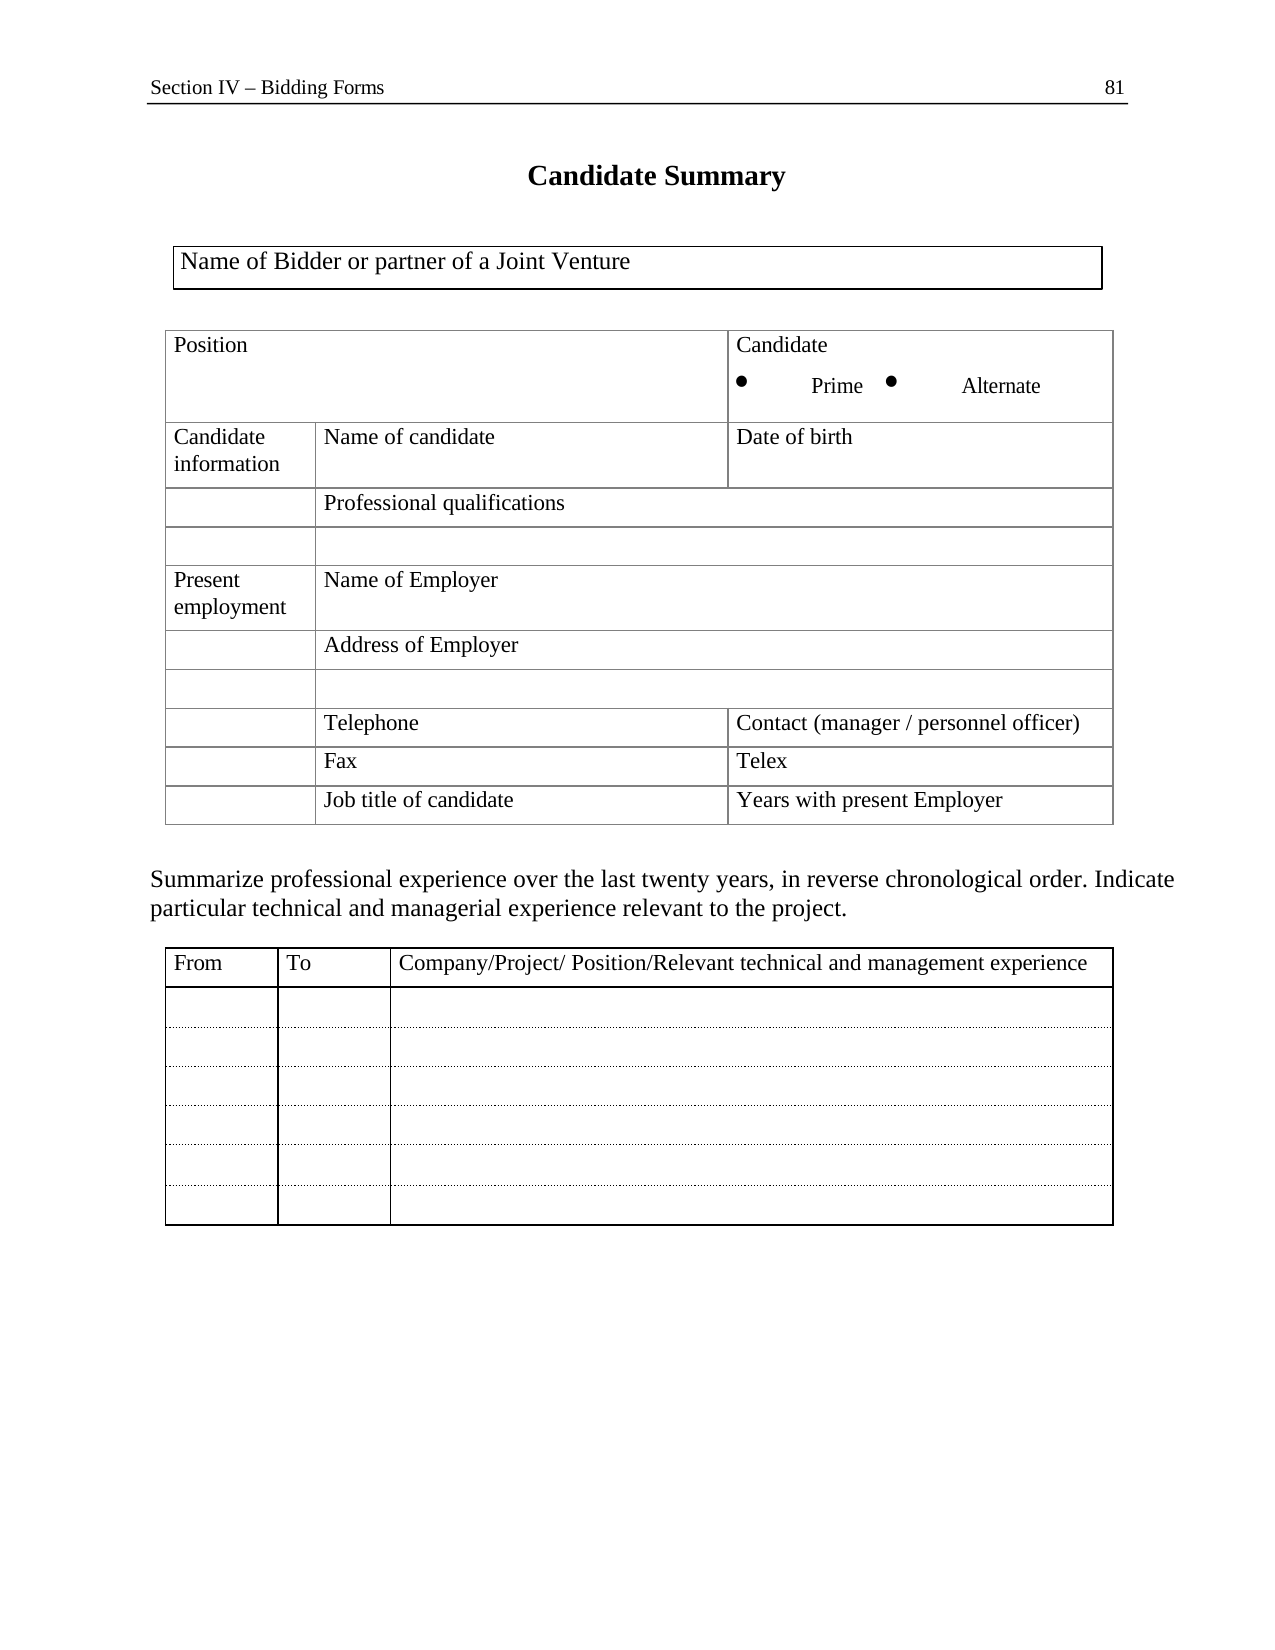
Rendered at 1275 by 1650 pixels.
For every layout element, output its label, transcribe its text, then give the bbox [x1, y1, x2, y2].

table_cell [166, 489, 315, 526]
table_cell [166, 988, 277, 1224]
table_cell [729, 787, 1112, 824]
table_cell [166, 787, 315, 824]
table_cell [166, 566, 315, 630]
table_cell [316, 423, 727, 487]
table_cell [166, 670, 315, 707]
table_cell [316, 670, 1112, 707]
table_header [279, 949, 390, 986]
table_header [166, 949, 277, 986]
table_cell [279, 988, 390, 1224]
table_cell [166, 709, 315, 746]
text Summarize professional experience over the last twenty years, in reverse chronological order. Indicate particular technical and managerial experience relevant to the project. [150, 864, 1214, 922]
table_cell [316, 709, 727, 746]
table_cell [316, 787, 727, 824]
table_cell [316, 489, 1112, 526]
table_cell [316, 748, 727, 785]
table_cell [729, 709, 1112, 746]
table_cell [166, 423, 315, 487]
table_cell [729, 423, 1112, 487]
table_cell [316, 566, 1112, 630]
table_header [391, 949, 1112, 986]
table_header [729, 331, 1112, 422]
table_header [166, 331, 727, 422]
text Candidate Summary [121, 158, 1192, 192]
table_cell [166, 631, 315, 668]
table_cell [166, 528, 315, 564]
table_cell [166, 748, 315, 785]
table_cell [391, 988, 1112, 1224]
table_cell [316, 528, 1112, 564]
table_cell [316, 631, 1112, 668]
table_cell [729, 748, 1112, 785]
